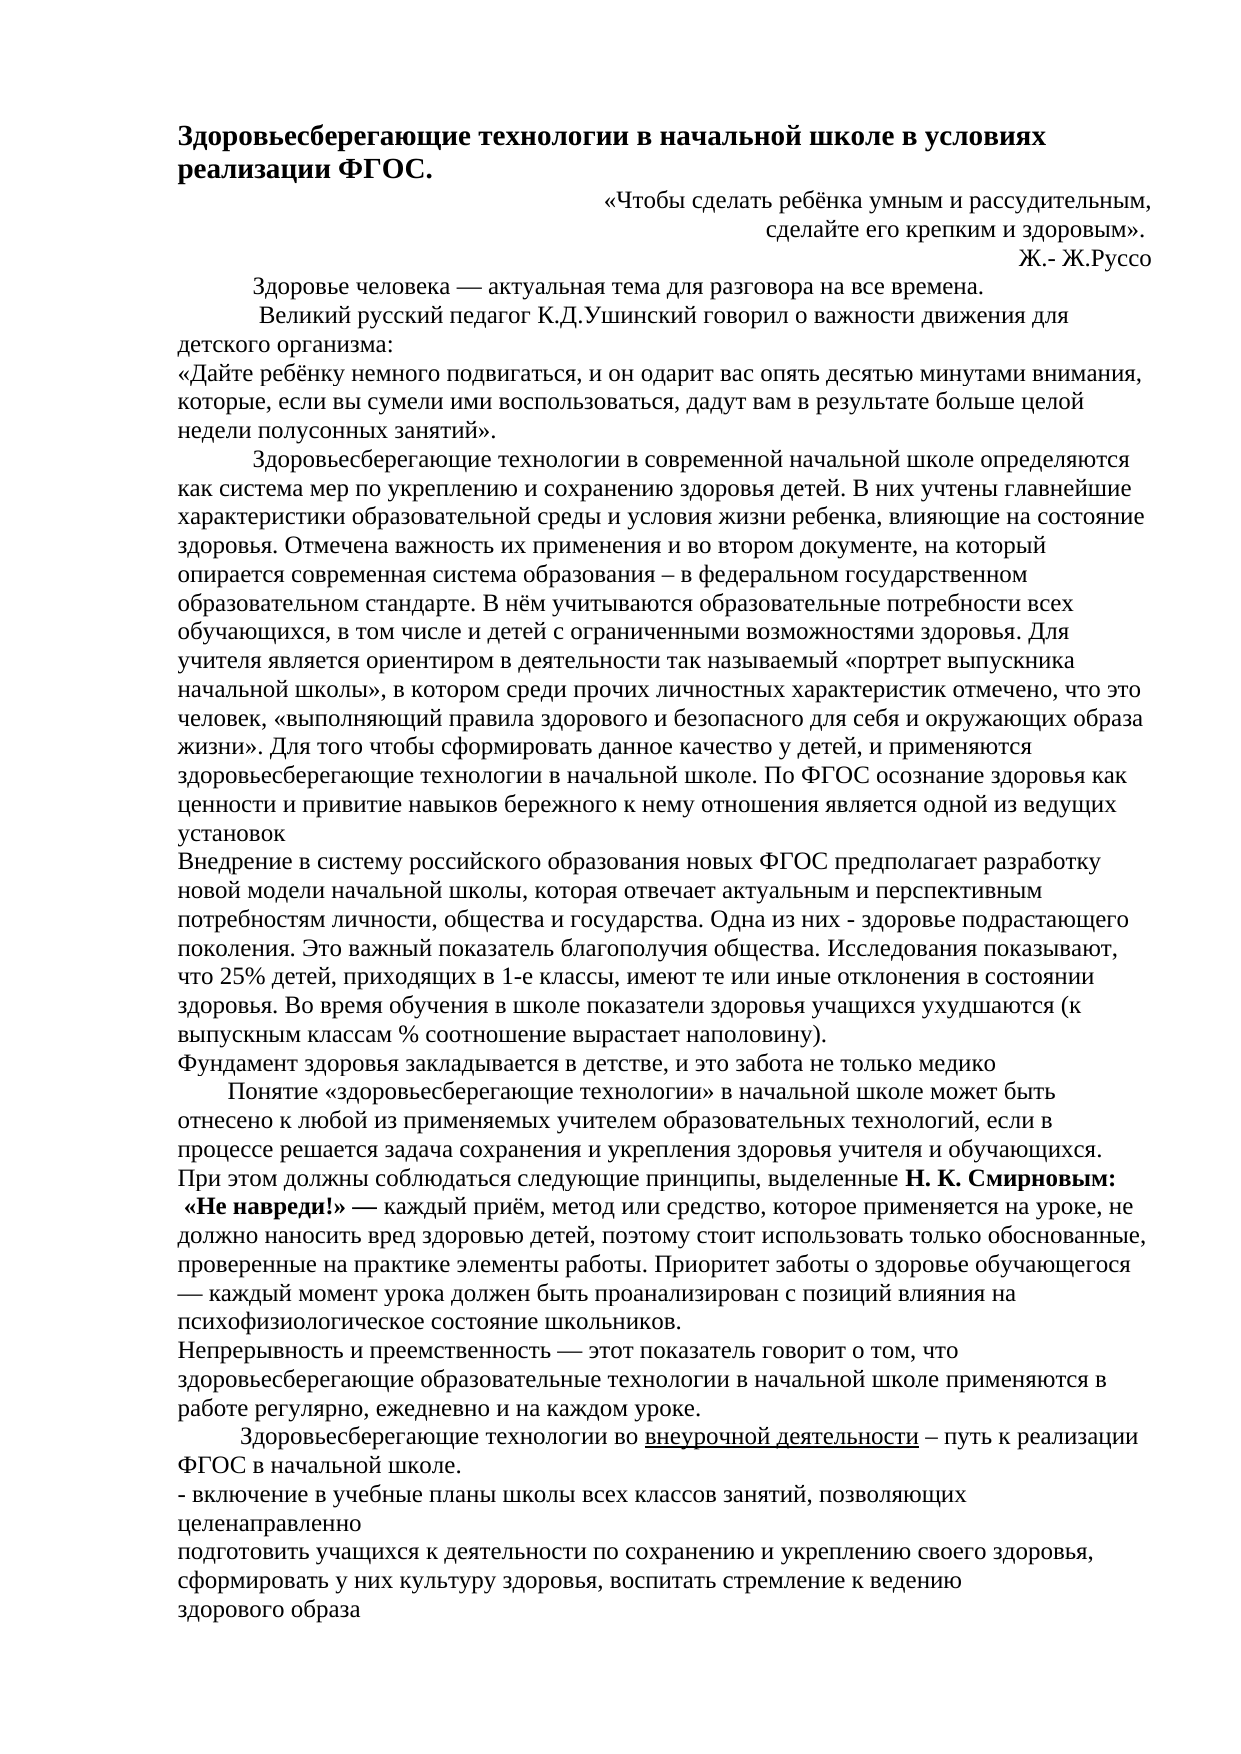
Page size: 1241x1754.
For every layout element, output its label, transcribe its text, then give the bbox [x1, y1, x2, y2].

text - включение в учебные планы школы всех классов занятий, позволяющих целенаправленно [177, 1479, 1152, 1536]
text Здоровьесберегающие технологии во внеурочной деятельности – путь к реализации ФГОС в начальной школе. [177, 1421, 1152, 1479]
text Внедрение в систему российского образования новых ФГОС предполагает разработку новой модели начальной школы, которая отвечает актуальным и перспективным потребностям личности, общества и государства. Одна из них - здоровье подрастающего поколения. Это важный показатель благополучия общества. Исследования показывают, что 25% детей, приходящих в 1-е классы, имеют те или иные отклонения в состоянии здоровья. Во время обучения в школе показатели здоровья учащихся ухудшаются (к выпускным классам % соотношение вырастает наполовину). Фундамент здоровья закладывается в детстве, и это забота не только медико [177, 846, 1152, 1076]
text Здоровье человека — актуальная тема для разговора на все времена. Великий русский педагог К.Д.Ушинский говорил о важности движения для детского организма: [393, 271, 1152, 358]
text «Не навреди!» — каждый приём, метод или средство, которое применяется на уроке, не должно наносить вред здоровью детей, поэтому стоит использовать только обоснованные, проверенные на практике элементы работы. Приоритет заботы о здоровье обучающегося — каждый момент урока должен быть проанализирован с позиций влияния на психофизиологическое состояние школьников. [682, 1191, 1152, 1335]
text «Дайте ребёнку немного подвигаться, и он одарит вас опять десятью минутами внимания, которые, если вы сумели ими воспользоваться, дадут вам в результате больше целой недели полусонных занятий». [497, 358, 1152, 444]
text сформировать у них культуру здоровья, воспитать стремление к ведению [177, 1565, 1152, 1594]
text подготовить учащихся к деятельности по сохранению и укреплению своего здоровья, [177, 1536, 1152, 1565]
text Здоровьесберегающие технологии в современной начальной школе определяются как система мер по укреплению и сохранению здоровья детей. В них учтены главнейшие характеристики образовательной среды и условия жизни ребенка, влияющие на состояние здоровья. Отмечена важность их применения и во втором документе, на который опирается современная система образования – в федеральном государственном образовательном стандарте. В нём учитываются образовательные потребности всех обучающихся, в том числе и детей с ограниченными возможностями здоровья. Для учителя является ориентиром в деятельности так называемый «портрет выпускника начальной школы», в котором среди прочих личностных характеристик отмечено, что это человек, «выполняющий правила здорового и безопасного для себя и окружающих образа жизни». Для того чтобы сформировать данное качество у детей, и применяются здоровьесберегающие технологии в начальной школе. По ФГОС осознание здоровья как ценности и привитие навыков бережного к нему отношения является одной из ведущих установок [177, 444, 1152, 846]
text сделайте его крепким и здоровым». Ж.- Ж.Руссо [177, 214, 1152, 271]
text Здоровьесберегающие технологии в начальной школе в условиях реализации ФГОС. [177, 118, 1152, 185]
text Непрерывность и преемственность — этот показатель говорит о том, что здоровьесберегающие образовательные технологии в начальной школе применяются в работе регулярно, ежедневно и на каждом уроке. [701, 1335, 1152, 1421]
text здорового образа [177, 1594, 1152, 1623]
text «Чтобы сделать ребёнка умным и рассудительным, [177, 185, 1152, 214]
